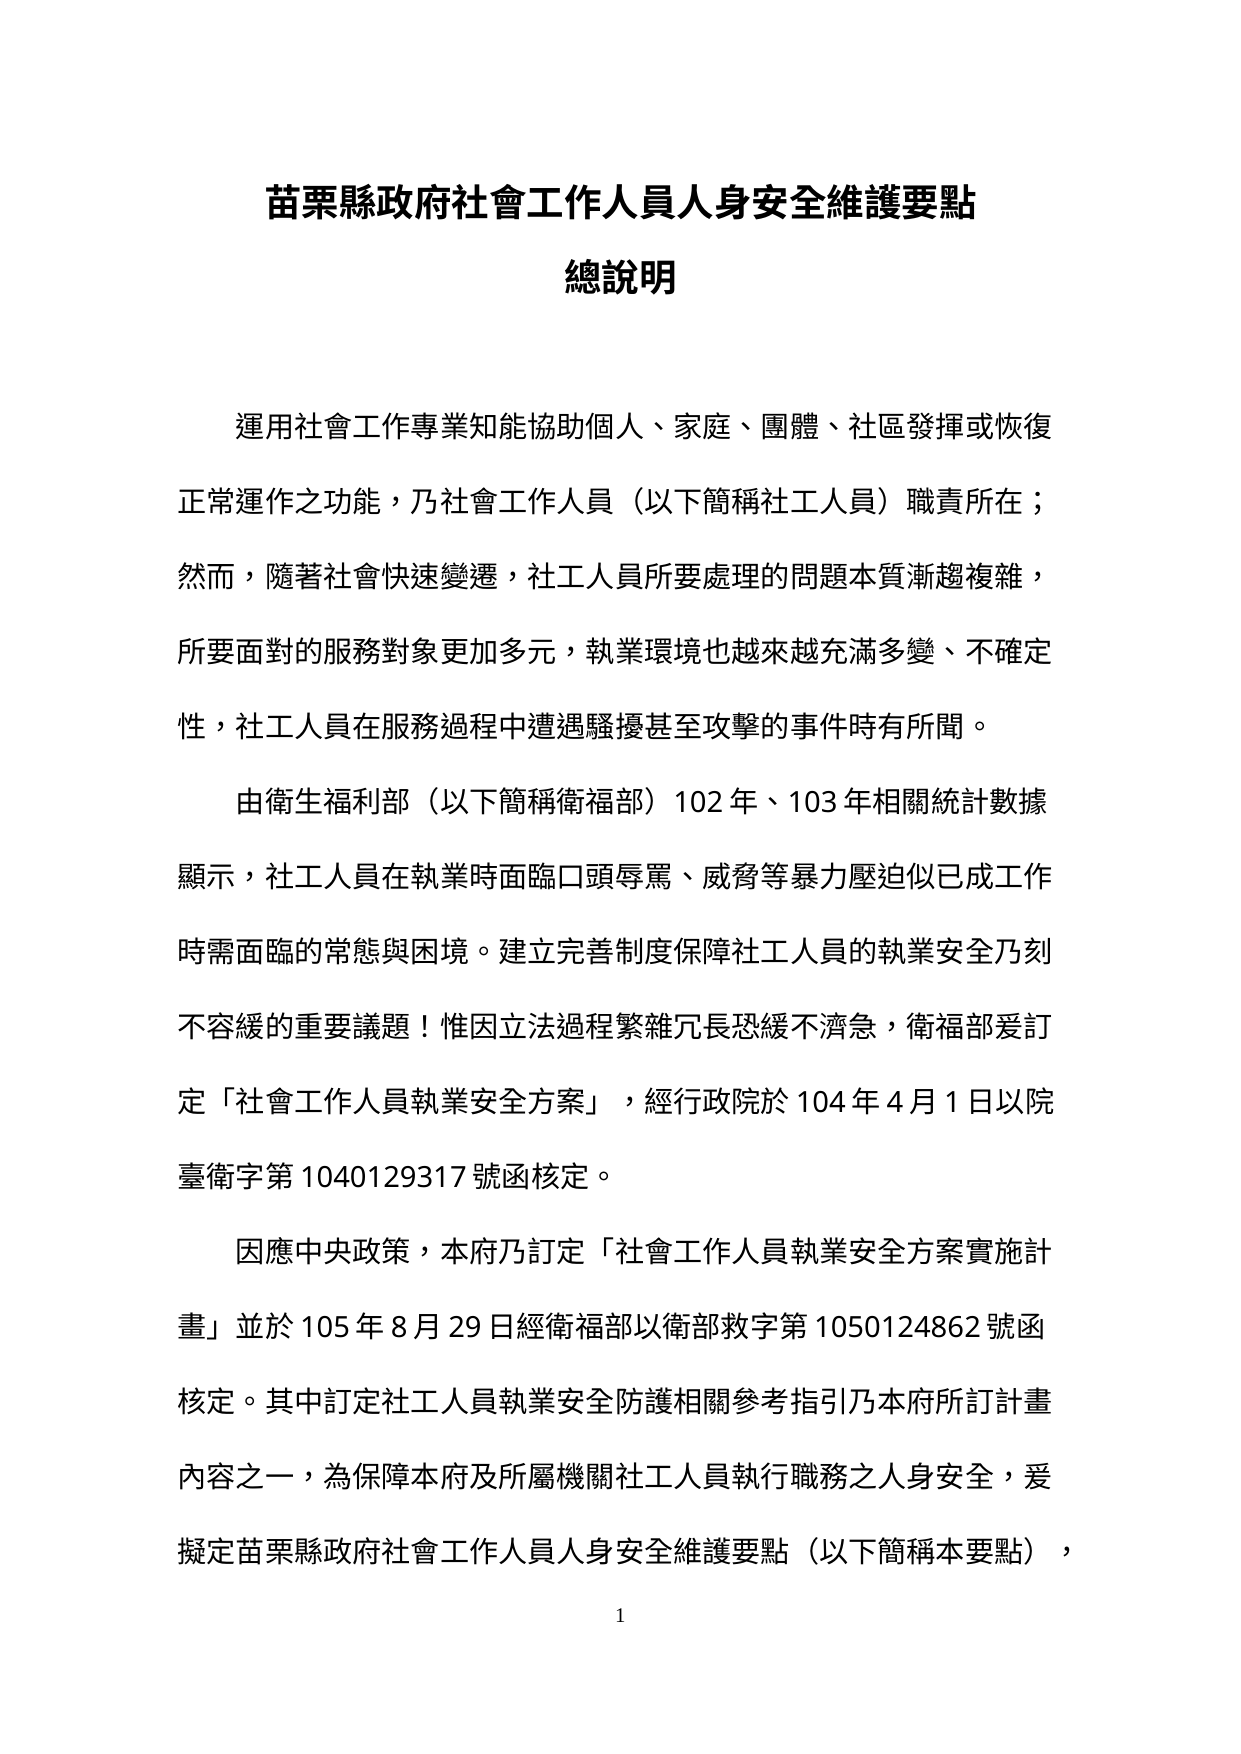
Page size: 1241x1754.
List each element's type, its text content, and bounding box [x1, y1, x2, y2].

text 由衛生福利部（以下簡稱衛福部）102年、103年相關統計數據顯示，社工人員在執業時面臨口頭辱罵、威脅等暴力壓迫似已成工作時需面臨的常態與困境。建立完善制度保障社工人員的執業安全乃刻不容緩的重要議題！惟因立法過程繁雜冗長恐緩不濟急，衛福部爰訂定「社會工作人員執業安全方案」，經行政院於104年4月1日以院臺衛字第1040129317號函核定。 [177, 763, 1063, 1213]
text 苗栗縣政府社會工作人員人身安全維護要點 [177, 163, 1063, 238]
text 總說明 [177, 238, 1063, 313]
text 運用社會工作專業知能協助個人、家庭、團體、社區發揮或恢復正常運作之功能，乃社會工作人員（以下簡稱社工人員）職責所在；然而，隨著社會快速變遷，社工人員所要處理的問題本質漸趨複雜，所要面對的服務對象更加多元，執業環境也越來越充滿多變、不確定性，社工人員在服務過程中遭遇騷擾甚至攻擊的事件時有所聞。 [177, 388, 1063, 763]
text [177, 1213, 1063, 1588]
